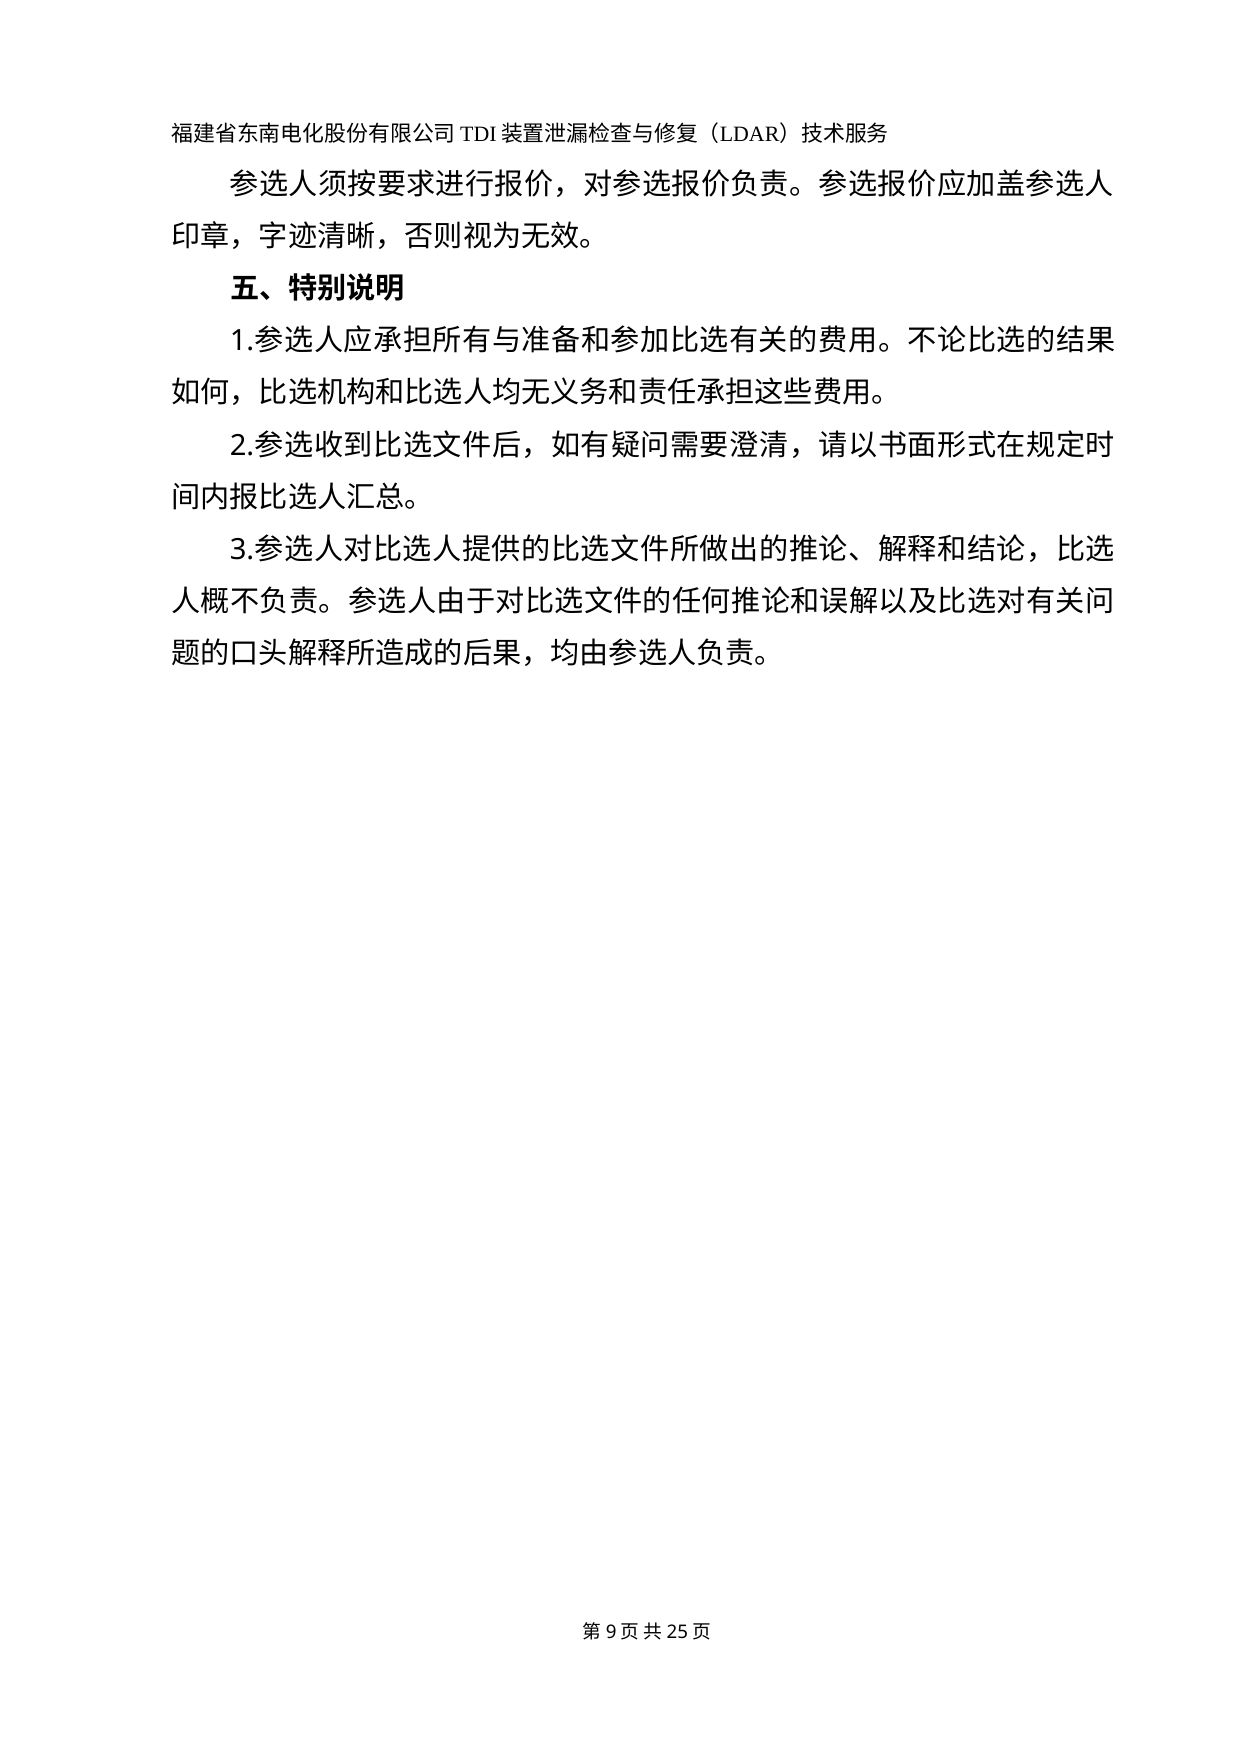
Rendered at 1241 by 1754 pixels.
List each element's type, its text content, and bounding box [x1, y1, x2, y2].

text 3.参选人对比选人提供的比选文件所做出的推论、解释和结论，比选人概不负责。参选人由于对比选文件的任何推论和误解以及比选对有关问题的口头解释所造成的后果，均由参选人负责。 [171, 517, 1116, 674]
text 五、特别说明 [171, 257, 1116, 309]
text 参选人须按要求进行报价，对参选报价负责。参选报价应加盖参选人印章，字迹清晰，否则视为无效。 [171, 153, 1116, 257]
text 1.参选人应承担所有与准备和参加比选有关的费用。不论比选的结果如何，比选机构和比选人均无义务和责任承担这些费用。 [171, 309, 1116, 413]
text 2.参选收到比选文件后，如有疑问需要澄清，请以书面形式在规定时间内报比选人汇总。 [171, 413, 1116, 517]
